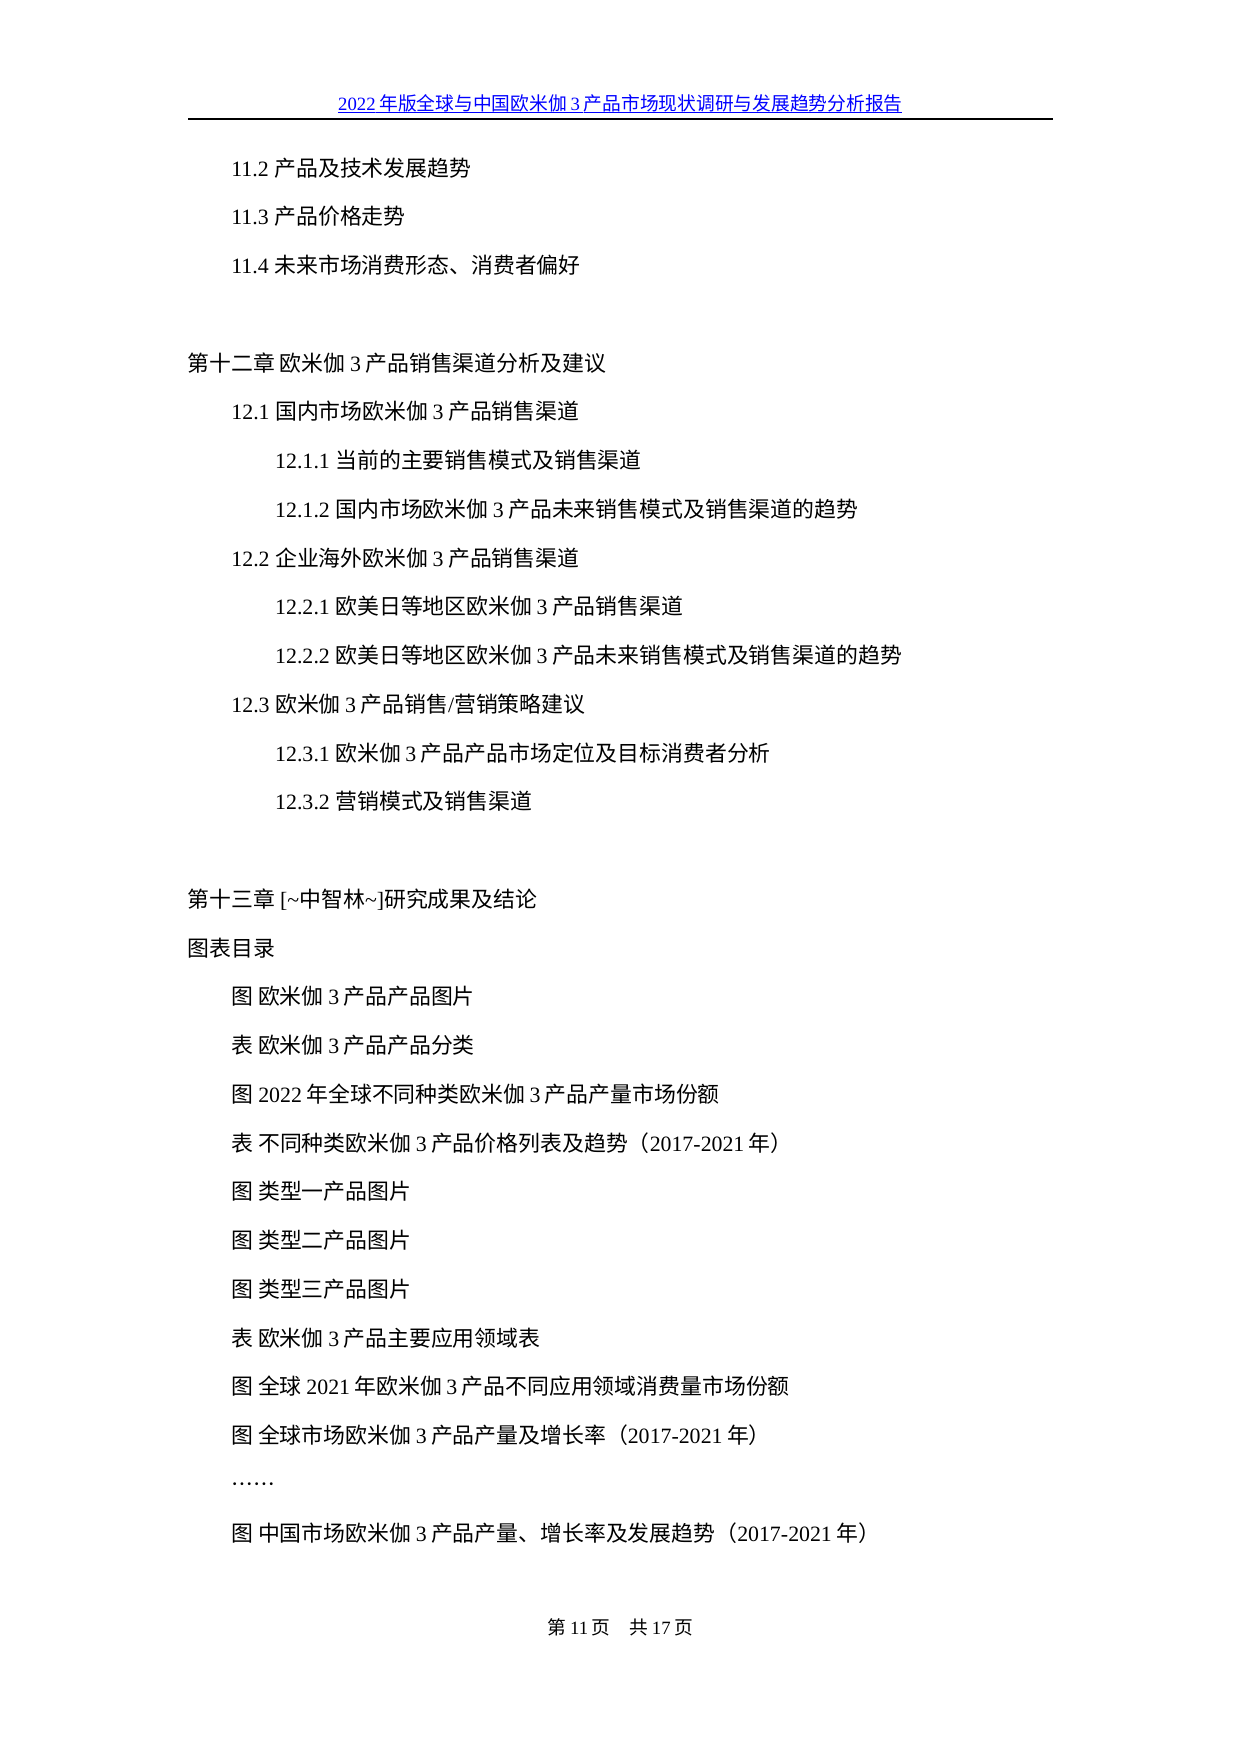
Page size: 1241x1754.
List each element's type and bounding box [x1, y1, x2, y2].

text [187, 150, 1053, 1548]
